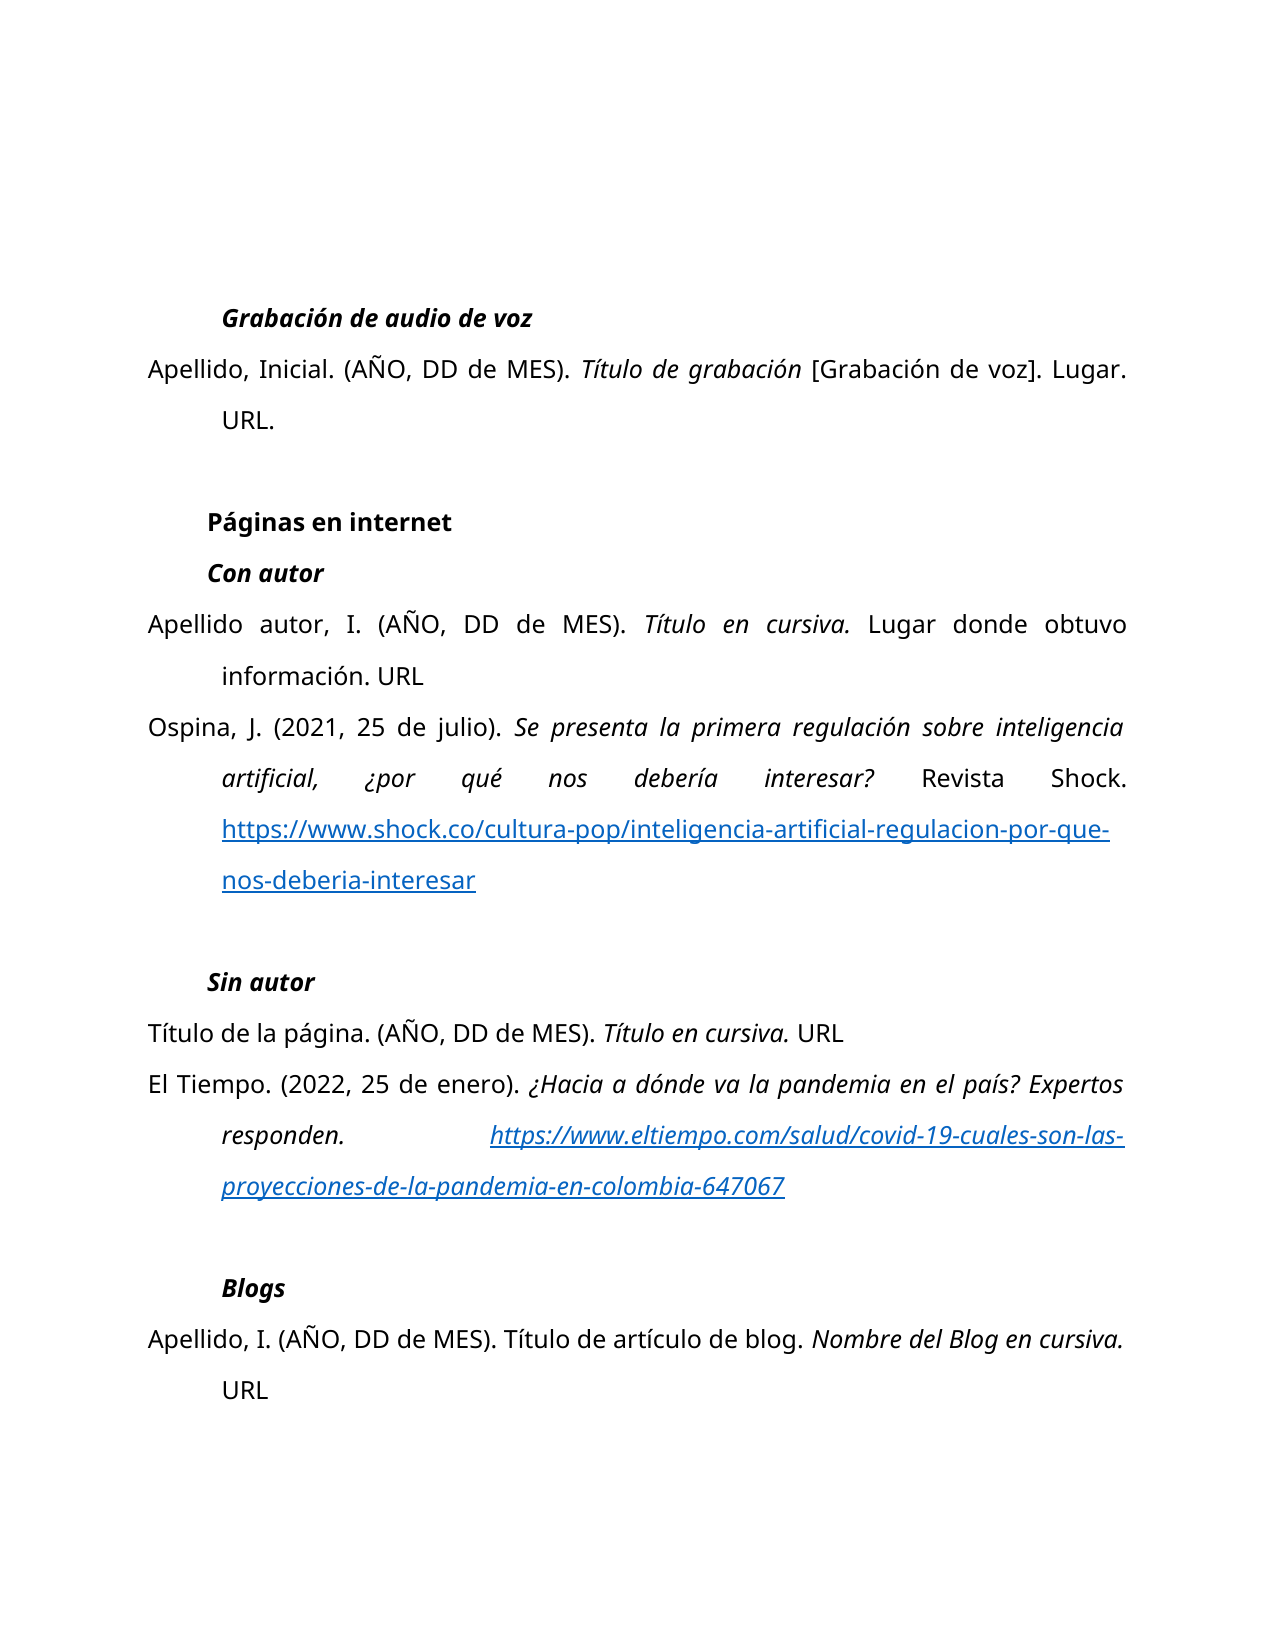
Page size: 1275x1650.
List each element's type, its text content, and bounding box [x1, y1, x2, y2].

text Apellido, Inicial. (AÑO, DD de MES). Título de grabación [Grabación de voz]. Lugar. URL. [148, 352, 1127, 437]
text Grabación de audio de voz [148, 301, 1127, 335]
text Ospina, J. (2021, 25 de julio). Se presenta la primera regulación sobre inteligencia artificial, ¿por qué nos debería interesar? Revista Shock. https://www.shock.co/cultura-pop/inteligencia-artificial-regulacion-por-que-nos-deberia-interesar [148, 709, 1127, 896]
text Páginas en internet [148, 505, 1127, 539]
text Apellido autor, I. (AÑO, DD de MES). Título en cursiva. Lugar donde obtuvo información. URL [148, 607, 1127, 692]
text Apellido, I. (AÑO, DD de MES). Título de artículo de blog. Nombre del Blog en cursiva. URL [148, 1322, 1127, 1407]
text Título de la página. (AÑO, DD de MES). Título en cursiva. URL [148, 1015, 1127, 1049]
text El Tiempo. (2022, 25 de enero). ¿Hacia a dónde va la pandemia en el país? Expertos responden. https://www.eltiempo.com/salud/covid-19-cuales-son-las-proyecciones-de-la-pandemia-en-colombia-647067 [148, 1066, 1127, 1203]
text Sin autor [148, 964, 1127, 998]
text Con autor [148, 556, 1127, 590]
text Blogs [148, 1271, 1127, 1305]
